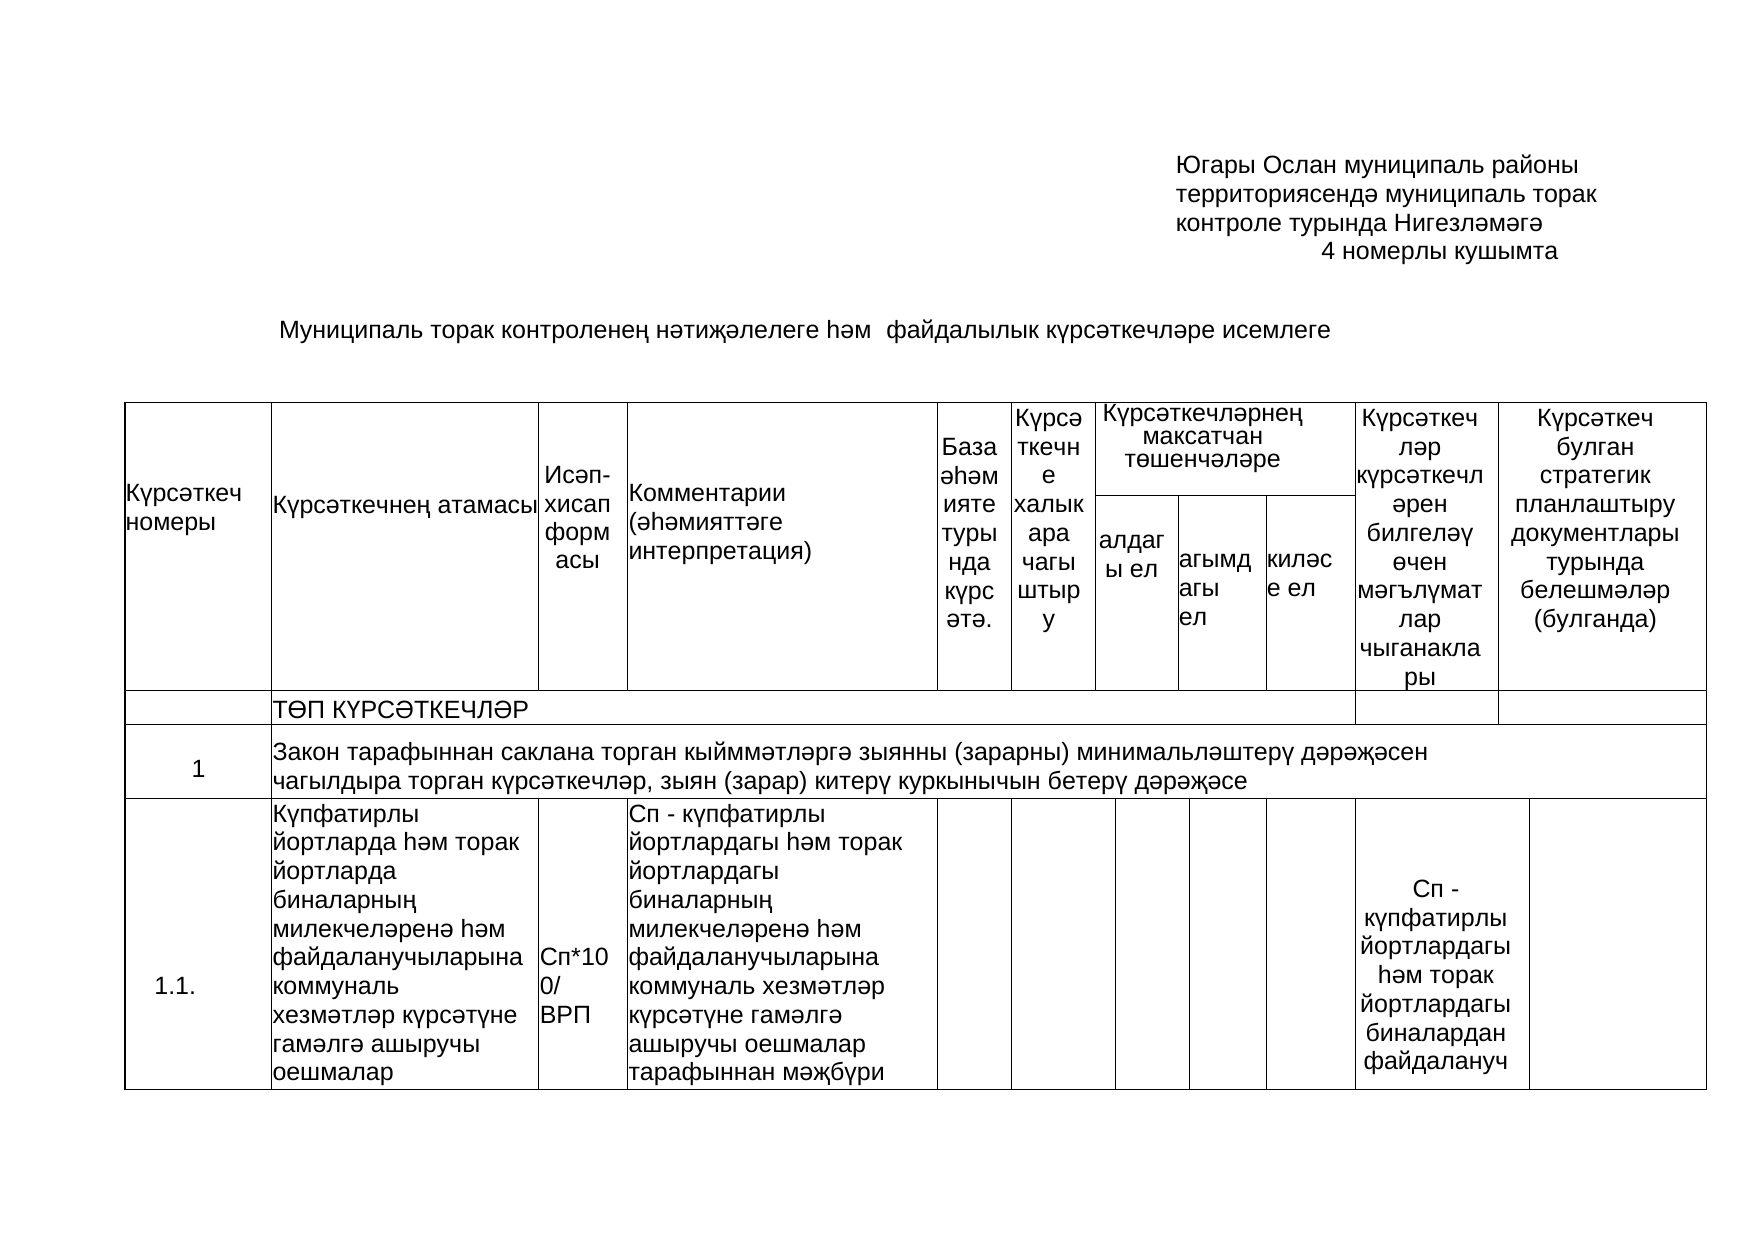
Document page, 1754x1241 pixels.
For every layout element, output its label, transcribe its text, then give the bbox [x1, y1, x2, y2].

table_header Исәп-хисап формасы [539, 403, 627, 690]
table_header База әһәмияте турында күрсәтә. [938, 403, 1011, 690]
table_cell киләсе ел [1267, 496, 1355, 690]
table_cell 1 [126, 725, 271, 797]
table_header Күрсәткеч булган стратегик планлаштыру документлары турында белешмәләр (булганда) [1499, 403, 1706, 690]
table_header Күрсәткечләр күрсәткечләрен билгеләү өчен мәгълүматлар чыганаклары [1356, 403, 1498, 690]
table_cell 1.1. [126, 799, 271, 1089]
table_cell [1116, 799, 1189, 1089]
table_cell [628, 799, 937, 1089]
text Муниципаль торак контроленең нәтиҗәлелеге һәм файдалылык күрсәткечләре исемлеге [112, 315, 1641, 344]
text Югары Ослан муниципаль районы территориясендә муниципаль торак контроле турында Нигезләмәгә [1176, 150, 1641, 236]
table_cell [1356, 691, 1498, 724]
table_cell [938, 799, 1011, 1089]
text 4 номерлы кушымта [1176, 236, 1641, 265]
table_cell [126, 691, 271, 724]
table_cell [1190, 799, 1266, 1089]
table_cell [272, 799, 538, 1089]
table_cell Закон тарафыннан саклана торган кыйммәтләргә зыянны (зарарны) минимальләштерү дәрәҗәсен чагылдыра торган күрсәткечләр, зыян (зарар) китерү куркынычын бетерү дәрәҗәсе [272, 725, 1706, 797]
table_cell [1012, 799, 1115, 1089]
table_cell [1267, 799, 1355, 1089]
table_cell агымдагы ел [1179, 496, 1266, 690]
table_header Күрсәткечнең атамасы [272, 403, 538, 690]
table_header Күрсәткечне халыкара чагыштыру [1012, 403, 1095, 690]
table_cell ТӨП КҮРСӘТКЕЧЛӘР [272, 691, 1355, 724]
table_header Күрсәткечләрнең максатчан төшенчәләре [1096, 403, 1355, 495]
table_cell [1356, 799, 1529, 1089]
table_cell [1499, 691, 1706, 724]
table_cell алдагы ел [1096, 496, 1178, 690]
table_cell [1530, 799, 1706, 1089]
table_header Комментарии (әһәмияттәге интерпретация) [628, 403, 937, 690]
table_header Күрсәткеч номеры [126, 403, 271, 690]
table_cell Сп*10 0/ ВРП [539, 799, 627, 1089]
